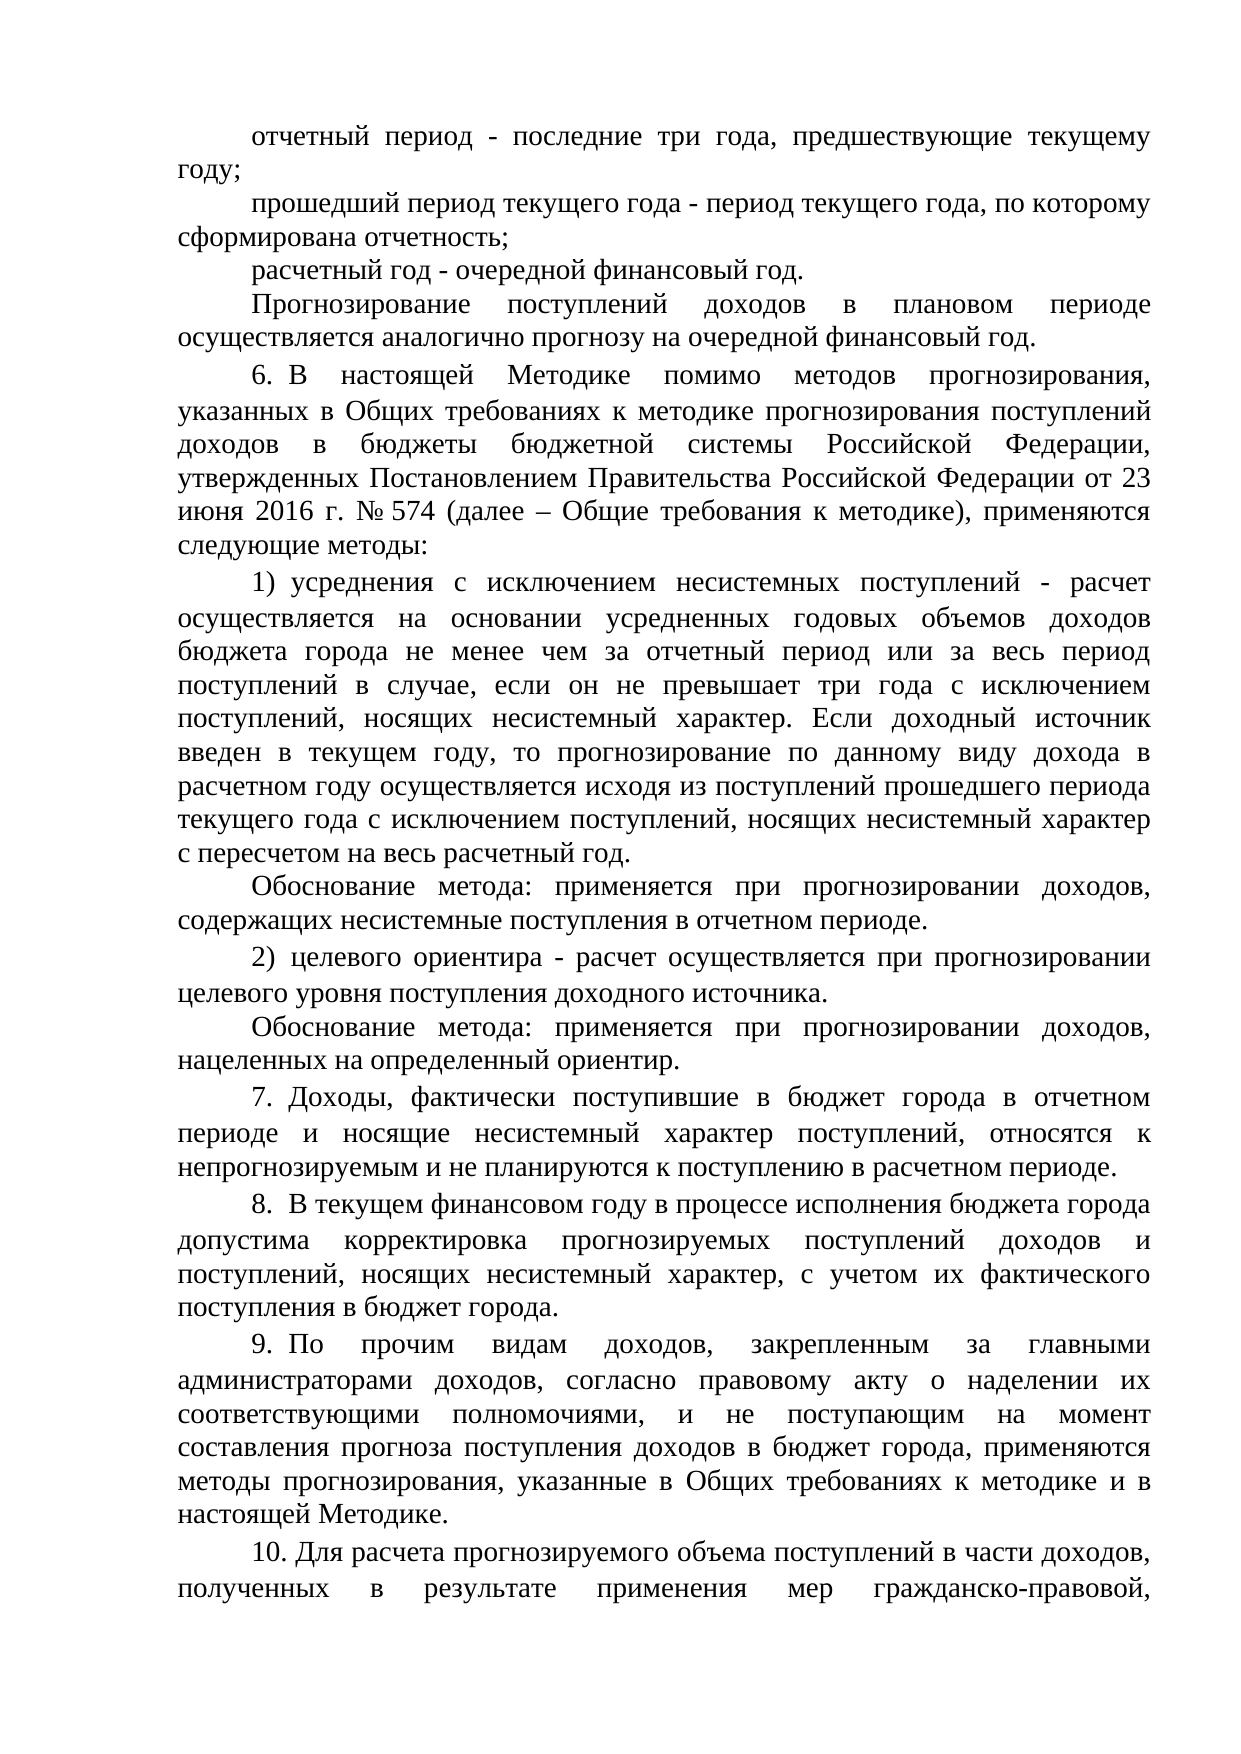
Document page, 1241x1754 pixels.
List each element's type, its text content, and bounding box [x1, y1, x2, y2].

text 6. В настоящей Методике помимо методов прогнозирования, указанных в Общих требованиях к методике прогнозирования поступлений доходов в бюджеты бюджетной системы Российской Федерации, утвержденных Постановлением Правительства Российской Федерации от 23 июня 2016 г. № 574 (далее – Общие требования к методике), применяются следующие методы: [177, 353, 1152, 560]
text 7. Доходы, фактически поступившие в бюджет города в отчетном периоде и носящие несистемный характер поступлений, относятся к непрогнозируемым и не планируются к поступлению в расчетном периоде. [177, 1076, 1152, 1182]
text прошедший период текущего года - период текущего года, по которому сформирована отчетность; [177, 185, 1152, 252]
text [177, 1530, 1152, 1603]
text Прогнозирование поступлений доходов в плановом периоде осуществляется аналогично прогнозу на очередной финансовый год. [177, 286, 1152, 353]
text 2) целевого ориентира - расчет осуществляется при прогнозировании целевого уровня поступления доходного источника. [177, 935, 1152, 1009]
text 9. По прочим видам доходов, закрепленным за главными администраторами доходов, согласно правовому акту о наделении их соответствующими полномочиями, и не поступающим на момент составления прогноза поступления доходов в бюджет города, применяются методы прогнозирования, указанные в Общих требованиях к методике и в настоящей Методике. [177, 1323, 1152, 1530]
text Обоснование метода: применяется при прогнозировании доходов, содержащих несистемные поступления в отчетном периоде. [177, 868, 1152, 935]
text Обоснование метода: применяется при прогнозировании доходов, нацеленных на определенный ориентир. [177, 1009, 1152, 1076]
text 1) усреднения с исключением несистемных поступлений - расчет осуществляется на основании усредненных годовых объемов доходов бюджета города не менее чем за отчетный период или за весь период поступлений в случае, если он не превышает три года с исключением поступлений, носящих несистемный характер. Если доходный источник введен в текущем году, то прогнозирование по данному виду дохода в расчетном году осуществляется исходя из поступлений прошедшего периода текущего года с исключением поступлений, носящих несистемный характер с пересчетом на весь расчетный год. [177, 560, 1152, 868]
text 8. В текущем финансовом году в процессе исполнения бюджета города допустима корректировка прогнозируемых поступлений доходов и поступлений, носящих несистемный характер, с учетом их фактического поступления в бюджет города. [177, 1182, 1152, 1323]
text расчетный год - очередной финансовый год. [177, 252, 1152, 286]
text отчетный период - последние три года, предшествующие текущему году; [177, 118, 1152, 185]
